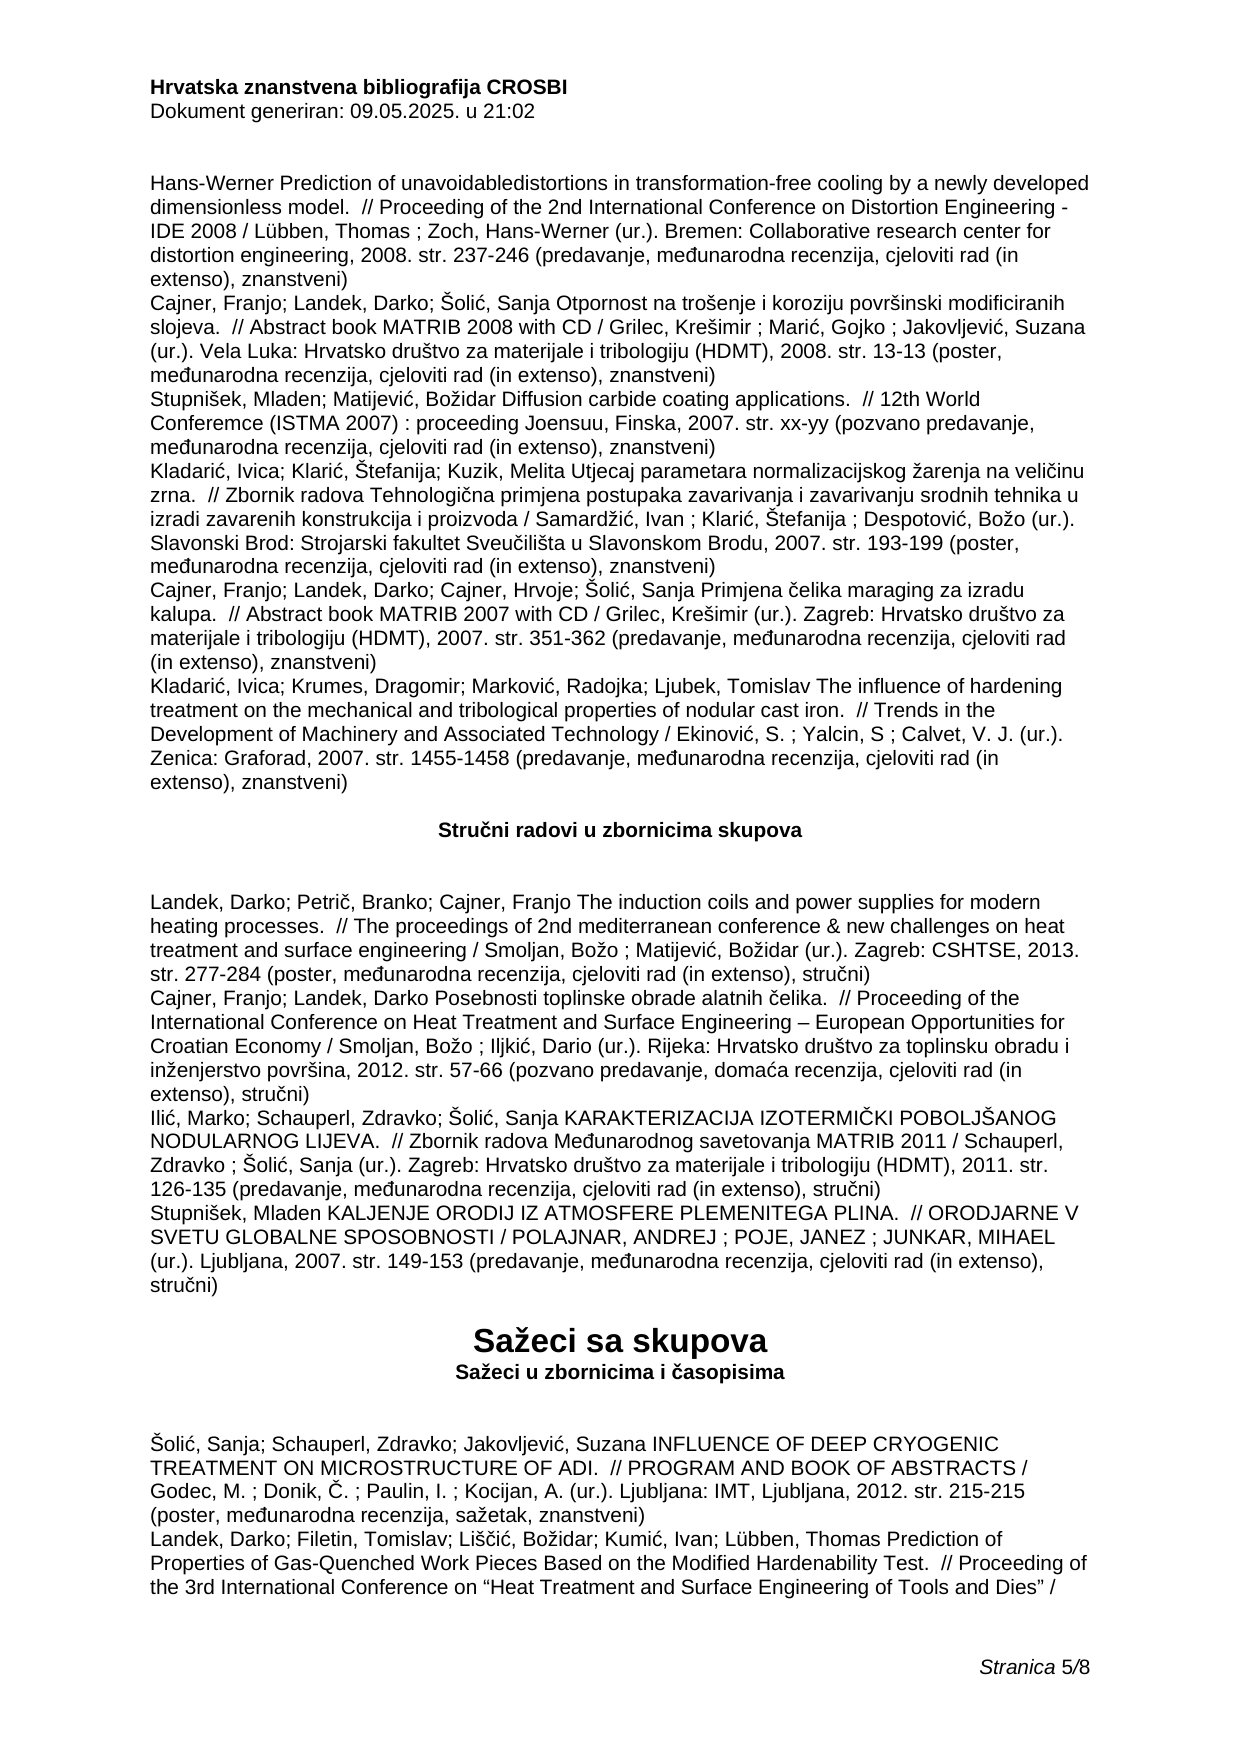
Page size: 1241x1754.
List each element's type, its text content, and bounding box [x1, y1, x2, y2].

text Šolić, Sanja; Schauperl, Zdravko; Jakovljević, Suzana [150, 1431, 1090, 1527]
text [150, 1527, 1090, 1599]
subtitle Sažeci u zbornicima i časopisima [150, 1359, 1090, 1383]
text Ilić, Marko; Schauperl, Zdravko; Šolić, Sanja [150, 1105, 1090, 1201]
text Cajner, Franjo; Landek, Darko; Šolić, Sanja [150, 291, 1090, 387]
text Kladarić, Ivica; Klarić, Štefanija; Kuzik, Melita [150, 458, 1090, 578]
text Cajner, Franjo; Landek, Darko; Cajner, Hrvoje; Šolić, Sanja [150, 578, 1090, 674]
text Stupnišek, Mladen [150, 1201, 1090, 1297]
subtitle Sažeci sa skupova [150, 1321, 1090, 1359]
text Kladarić, Ivica; Krumes, Dragomir; Marković, Radojka; Ljubek, Tomislav [150, 674, 1090, 794]
subtitle Stručni radovi u zbornicima skupova [150, 818, 1090, 842]
text Stupnišek, Mladen; Matijević, Božidar [150, 387, 1090, 458]
text Cajner, Franjo; Landek, Darko [150, 986, 1090, 1105]
text Landek, Darko; Petrič, Branko; Cajner, Franjo [150, 890, 1090, 986]
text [150, 171, 1090, 291]
